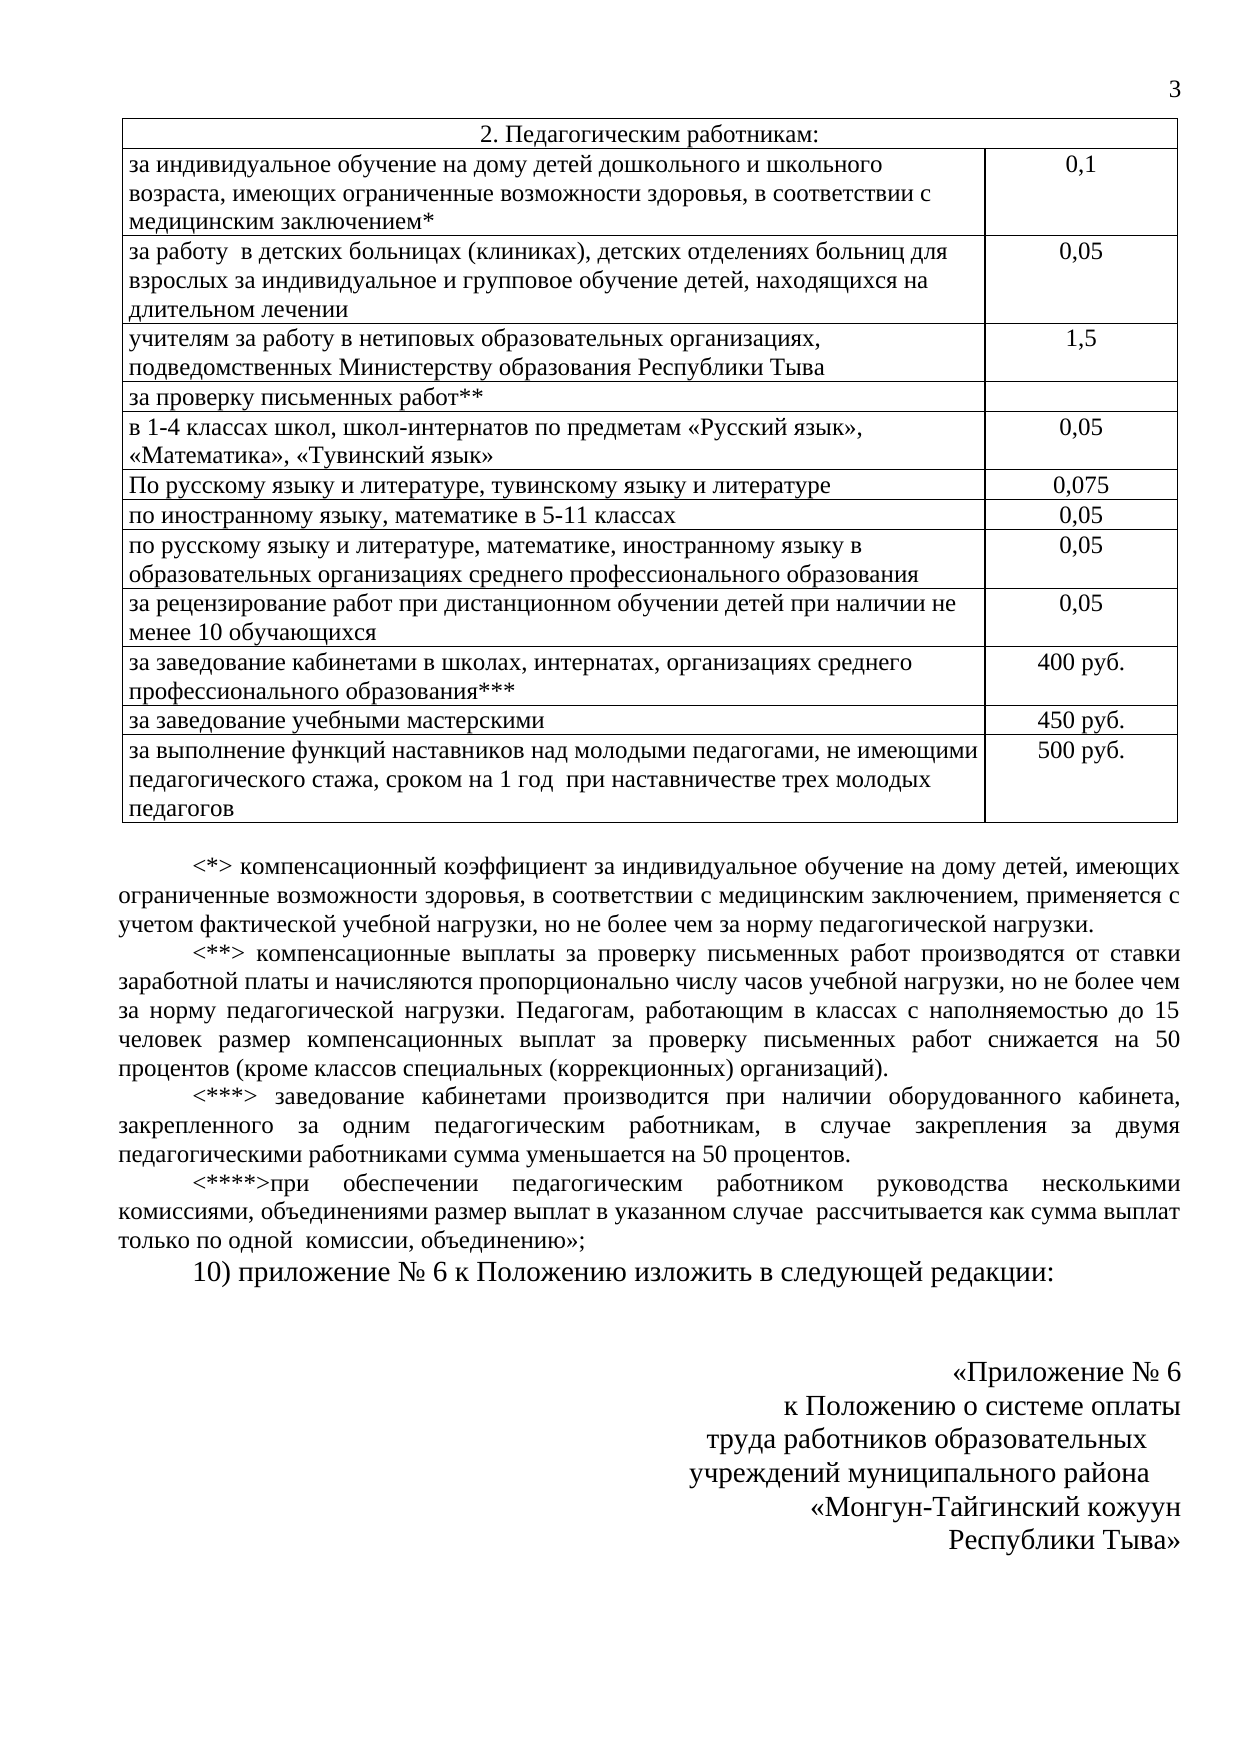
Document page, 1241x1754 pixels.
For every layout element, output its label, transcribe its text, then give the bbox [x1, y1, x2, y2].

table_cell за индивидуальное обучение на дому детей дошкольного и школьного возраста, имеющих ограниченные возможности здоровья, в соответствии с медицинским заключением* [123, 149, 984, 235]
text «Приложение № 6 [709, 1354, 1181, 1388]
table_cell по русскому языку и литературе, математике, иностранному языку в образовательных организациях среднего профессионального образования [123, 530, 984, 587]
table_cell 0,05 [986, 236, 1177, 322]
text Республики Тыва» [709, 1522, 1181, 1556]
table_cell 1,5 [986, 324, 1177, 381]
table_cell 500 руб. [986, 735, 1177, 822]
table_cell по иностранному языку, математике в 5-11 классах [123, 500, 984, 529]
table_cell в 1-4 классах школ, школ-интернатов по предметам «Русский язык», «Математика», «Тувинский язык» [123, 412, 984, 469]
text <**> компенсационные выплаты за проверку письменных работ производятся от ставки заработной платы и начисляются пропорционально числу часов учебной нагрузки, но не более чем за норму педагогической нагрузки. Педагогам, работающим в классах с наполняемостью до 15 человек размер компенсационных выплат за проверку письменных работ снижается на 50 процентов (кроме классов специальных (коррекционных) организаций). [118, 938, 1181, 1081]
table_cell 2. Педагогическим работникам: [123, 119, 1177, 148]
table_cell за выполнение функций наставников над молодыми педагогами, не имеющими педагогического стажа, сроком на 1 год при наставничестве трех молодых педагогов [123, 735, 984, 822]
text учреждений муниципального района [118, 1455, 1181, 1489]
table_cell 450 руб. [986, 706, 1177, 734]
table_cell 400 руб. [986, 647, 1177, 704]
table_cell 0,05 [986, 500, 1177, 529]
table_cell за заведование кабинетами в школах, интернатах, организациях среднего профессионального образования*** [123, 647, 984, 704]
table_cell за проверку письменных работ** [123, 382, 984, 411]
table_cell за работу в детских больницах (клиниках), детских отделениях больниц для взрослых за индивидуальное и групповое обучение детей, находящихся на длительном лечении [123, 236, 984, 322]
table_cell за рецензирование работ при дистанционном обучении детей при наличии не менее 10 обучающихся [123, 589, 984, 646]
text <****>при обеспечении педагогическим работником руководства несколькими комиссиями, объединениями размер выплат в указанном случае рассчитывается как сумма выплат только по одной комиссии, объединению»; [118, 1168, 1181, 1254]
text к Положению о системе оплаты [709, 1388, 1181, 1422]
text 10) приложение № 6 к Положению изложить в следующей редакции: [192, 1254, 1181, 1287]
table_cell 0,1 [986, 149, 1177, 235]
table_cell По русскому языку и литературе, тувинскому языку и литературе [123, 470, 984, 499]
table_cell 0,05 [986, 589, 1177, 646]
table_cell учителям за работу в нетиповых образовательных организациях, подведомственных Министерству образования Республики Тыва [123, 324, 984, 381]
table_cell 0,075 [986, 470, 1177, 499]
table_cell за заведование учебными мастерскими [123, 706, 984, 734]
text труда работников образовательных [118, 1422, 1181, 1455]
table_cell [986, 382, 1177, 411]
text «Монгун-Тайгинский кожуун [709, 1489, 1181, 1522]
text <*> компенсационный коэффициент за индивидуальное обучение на дому детей, имеющих ограниченные возможности здоровья, в соответствии с медицинским заключением, применяется с учетом фактической учебной нагрузки, но не более чем за норму педагогической нагрузки. [118, 851, 1181, 938]
table_cell 0,05 [986, 530, 1177, 587]
table_cell 0,05 [986, 412, 1177, 469]
text <***> заведование кабинетами производится при наличии оборудованного кабинета, закрепленного за одним педагогическим работникам, в случае закрепления за двумя педагогическими работниками сумма уменьшается на 50 процентов. [118, 1081, 1181, 1168]
